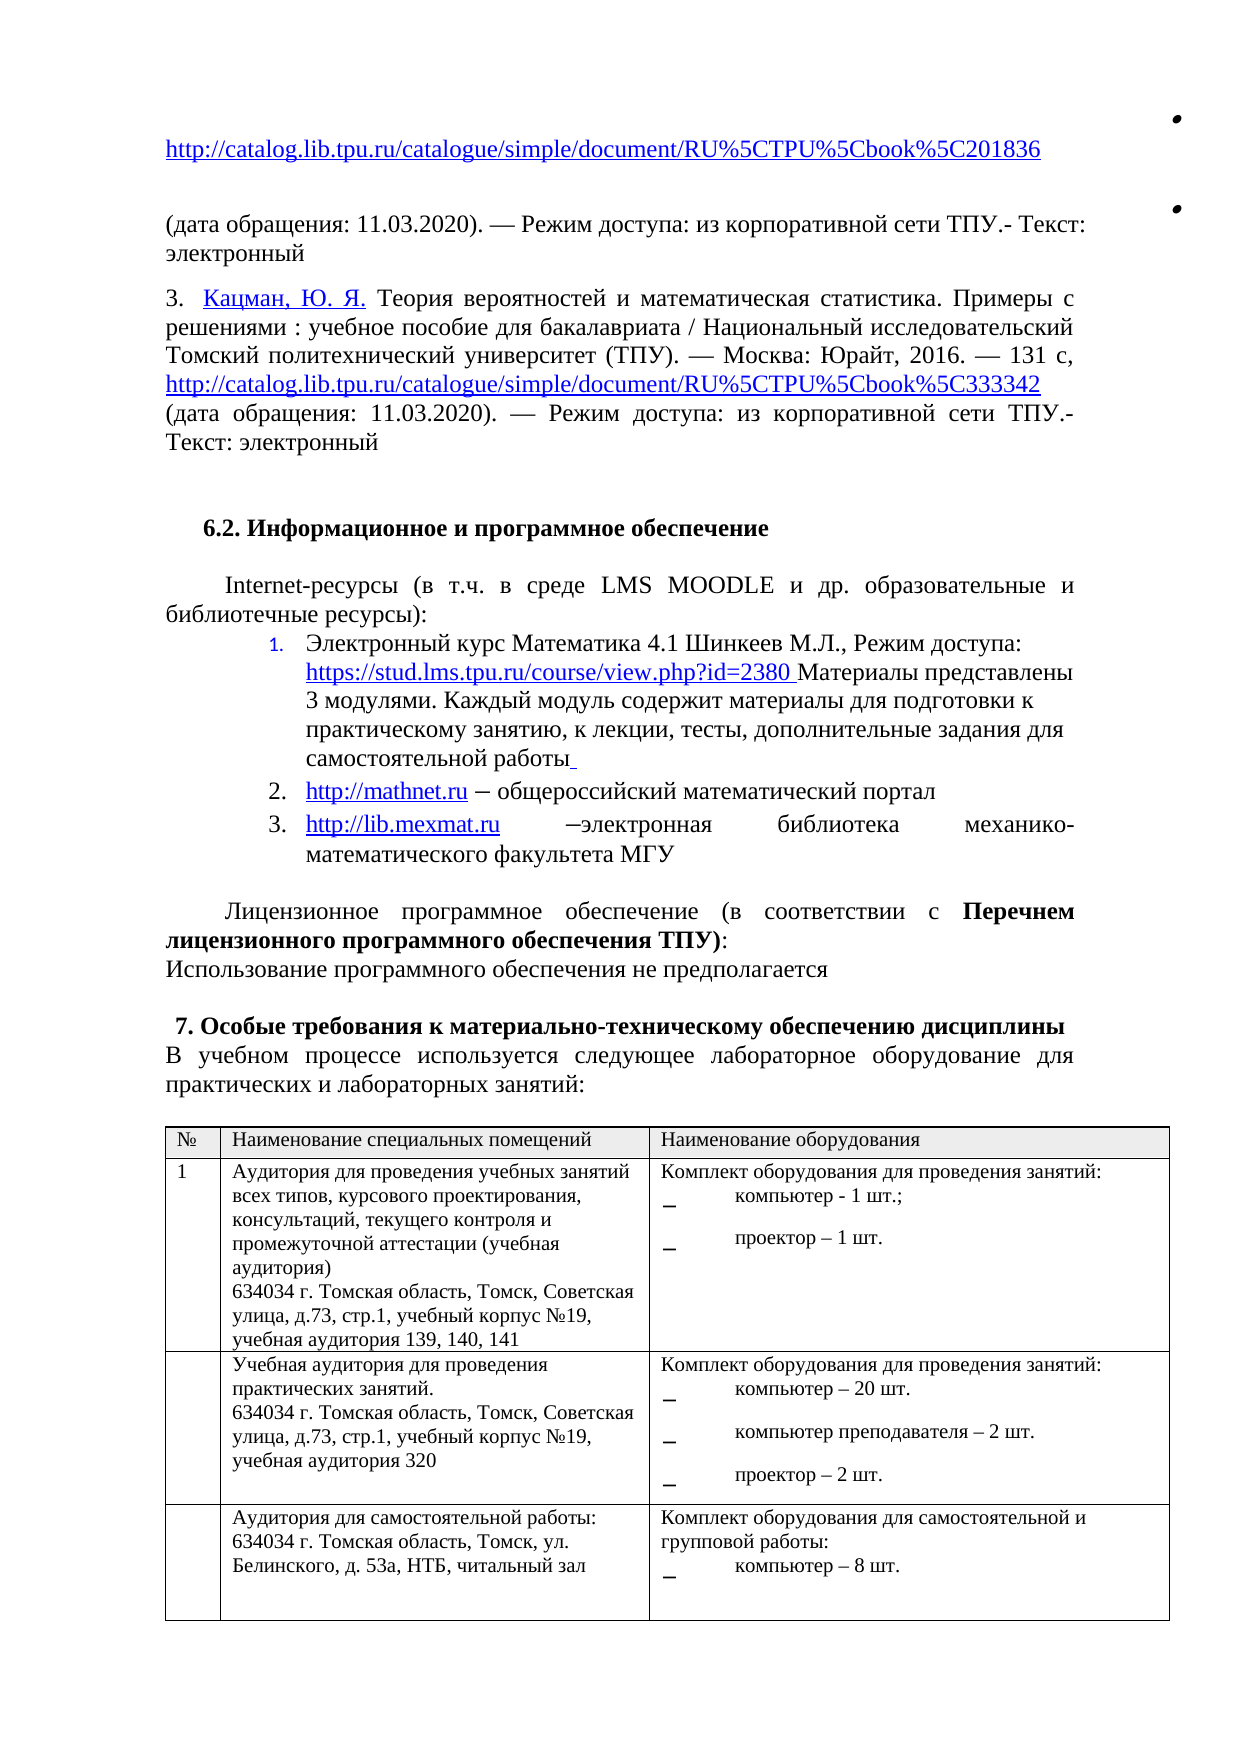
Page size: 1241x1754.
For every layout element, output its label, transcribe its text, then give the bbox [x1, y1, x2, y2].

table_header http://catalog.lib.tpu.ru/catalogue/simple/document/RU%5CTPU%5Cbook%5C201836 [164, 104, 1169, 193]
table_cell Комплект оборудования для проведения занятий: компьютер - 1 шт.; проектор – 1 шт. [650, 1159, 1169, 1351]
text В учебном процессе используется следующее лабораторное оборудование для практических и лабораторных занятий: [165, 1040, 1075, 1098]
table_cell 1 [166, 1159, 220, 1351]
table_cell [166, 1352, 220, 1504]
table_cell [166, 1505, 220, 1620]
list Кацман, Ю. Я. Теория вероятностей и математическая статистика. Примеры с решениями : учебное пособие для бакалавриата / Национальный исследовательский Томский политехнический университет (ТПУ). — Москва: Юрайт, 2016. — 131 с, http://catalog.lib.tpu.ru/catalogue/simple/document/RU%5CTPU%5Cbook%5C333342 (дата обращения: 11.03.2020). — Режим доступа: из корпоративной сети ТПУ.- Текст: электронный [165, 283, 1075, 456]
table_header Наименование оборудования [650, 1128, 1169, 1157]
text Лицензионное программное обеспечение (в соответствии с Перечнем лицензионного программного обеспечения ТПУ): [165, 896, 1075, 954]
text Использование программного обеспечения не предполагается [165, 954, 1075, 983]
list http://lib.mexmat.ru –электронная библиотека механико-математического факультета МГУ [268, 805, 1075, 868]
table_cell Аудитория для проведения учебных занятий всех типов, курсового проектирования, консультаций, текущего контроля и промежуточной аттестации (учебная аудитория) 634034 г. Томская область, Томск, Советская улица, д.73, стр.1, учебный корпус №19, учебная аудитория 139, 140, 141 [221, 1159, 649, 1351]
table_cell [1169, 193, 1177, 283]
text Internet-ресурсы (в т.ч. в среде LMS MOODLE и др. образовательные и библиотечные ресурсы): [165, 571, 1075, 628]
table_cell Учебная аудитория для проведения практических занятий. 634034 г. Томская область, Томск, Советская улица, д.73, стр.1, учебный корпус №19, учебная аудитория 320 [221, 1352, 649, 1504]
table_cell Аудитория для самостоятельной работы: 634034 г. Томская область, Томск, ул. Белинского, д. 53а, НТБ, читальный зал [221, 1505, 649, 1620]
table_header Наименование специальных помещений [221, 1128, 649, 1157]
table_cell (дата обращения: 11.03.2020). — Режим доступа: из корпоративной сети ТПУ.- Текст: электронный [164, 193, 1169, 283]
table_cell Комплект оборудования для самостоятельной и групповой работы: компьютер – 8 шт. [650, 1505, 1169, 1620]
table_header [1169, 104, 1177, 193]
list Электронный курс Математика 4.1 Шинкеев М.Л., Режим доступа: https://stud.lms.tpu.ru/course/view.php?id=2380 Материалы представлены 3 модулями. Каждый модуль содержит материалы для подготовки к практическому занятию, к лекции, тесты, дополнительные задания для самостоятельной работы [268, 628, 1075, 772]
table_header № [166, 1128, 220, 1157]
text 6.2. Информационное и программное обеспечение [203, 513, 1075, 542]
table_cell Комплект оборудования для проведения занятий: компьютер – 20 шт. компьютер преподавателя – 2 шт. проектор – 2 шт. [650, 1352, 1169, 1504]
subtitle 7. Особые требования к материально-техническому обеспечению дисциплины [165, 1011, 1075, 1040]
list http://mathnet.ru – общероссийский математический портал [268, 772, 1075, 805]
